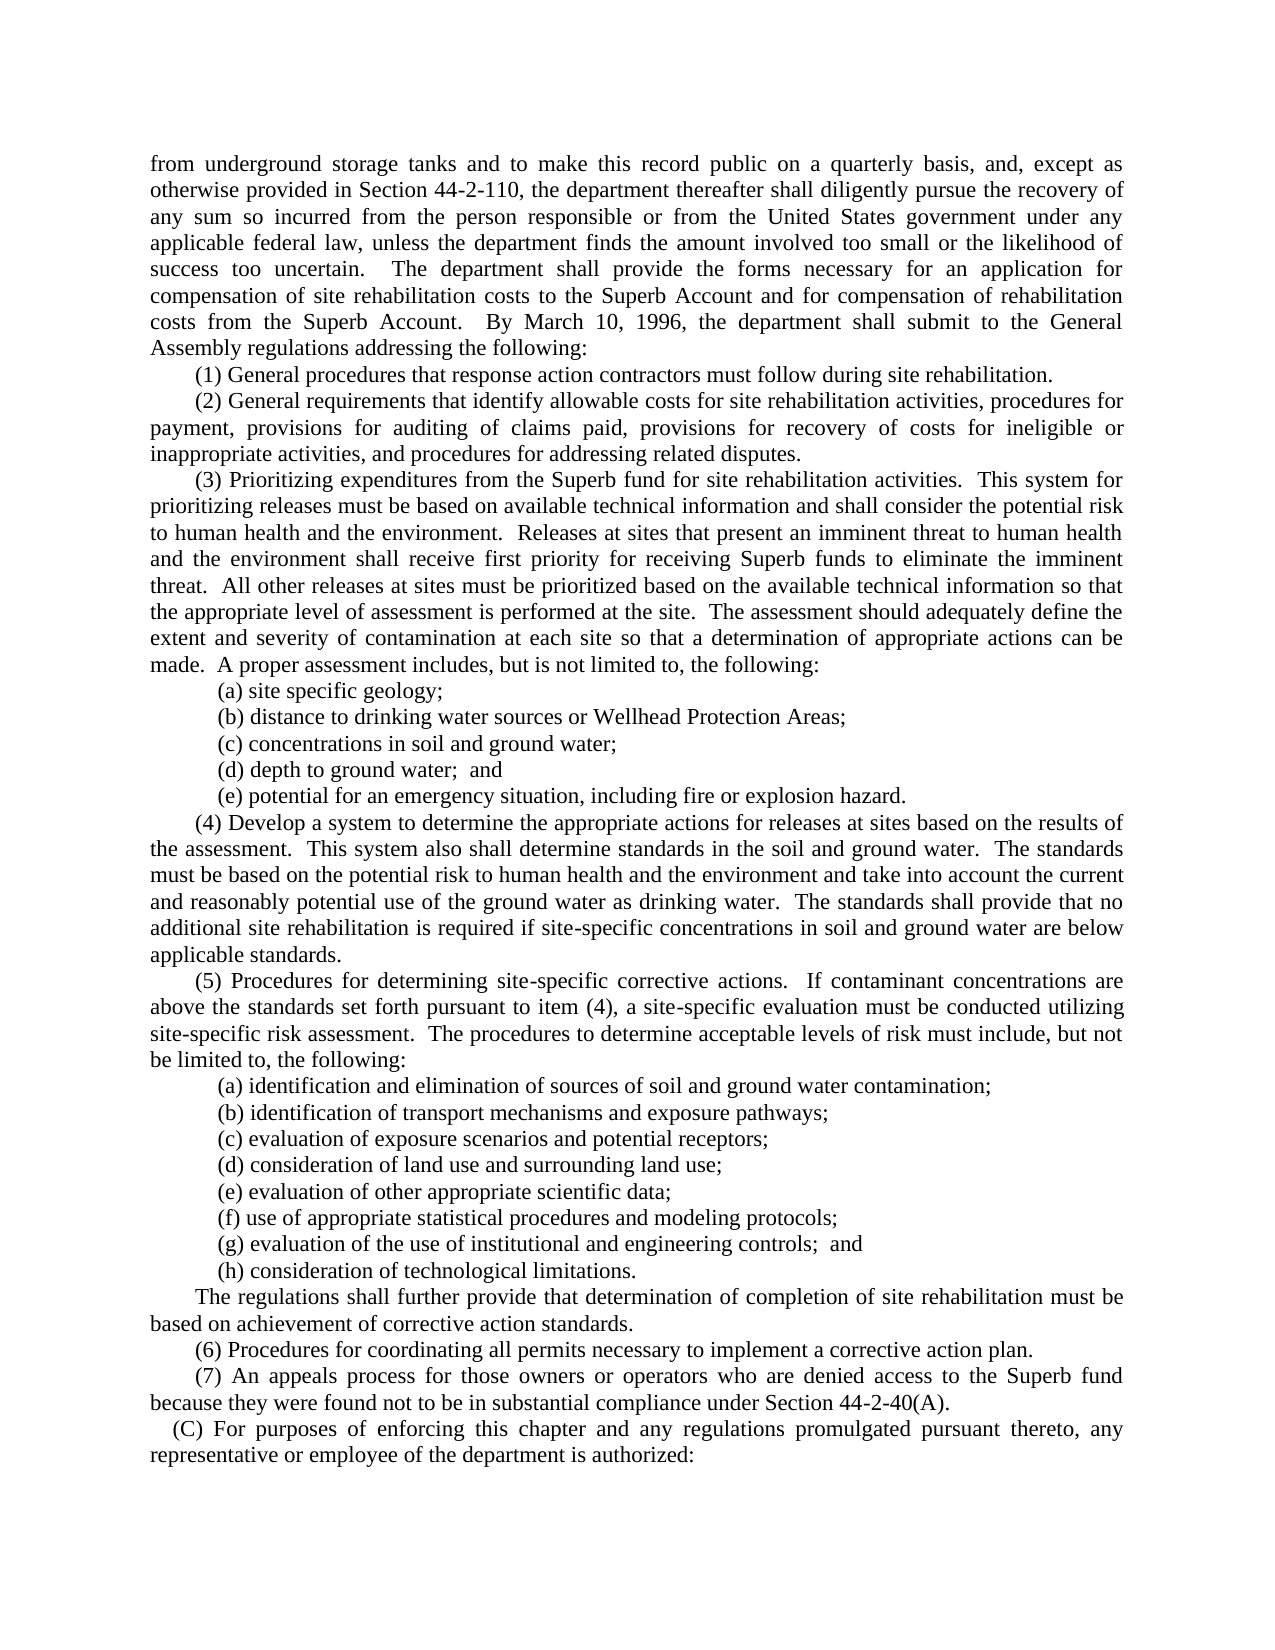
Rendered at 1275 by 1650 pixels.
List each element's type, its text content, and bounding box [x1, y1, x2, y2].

text (c) concentrations in soil and ground water; [150, 730, 1125, 756]
text (d) depth to ground water; and [150, 756, 1125, 782]
text (1) General procedures that response action contractors must follow during site rehabilitation. [150, 361, 1125, 387]
text (h) consideration of technological limitations. [150, 1257, 1125, 1283]
text (e) potential for an emergency situation, including fire or explosion hazard. [150, 782, 1125, 809]
text (4) Develop a system to determine the appropriate actions for releases at sites based on the results of the assessment. This system also shall determine standards in the soil and ground water. The standards must be based on the potential risk to human health and the environment and take into account the current and reasonably potential use of the ground water as drinking water. The standards shall provide that no additional site rehabilitation is required if site-specific concentrations in soil and ground water are below applicable standards. [150, 809, 1125, 967]
text (b) distance to drinking water sources or Wellhead Protection Areas; [150, 703, 1125, 730]
text (e) evaluation of other appropriate scientific data; [150, 1178, 1125, 1204]
text (c) evaluation of exposure scenarios and potential receptors; [150, 1125, 1125, 1151]
text (g) evaluation of the use of institutional and engineering controls; and [150, 1231, 1125, 1257]
text (a) site specific geology; [150, 677, 1125, 703]
text (b) identification of transport mechanisms and exposure pathways; [150, 1099, 1125, 1125]
text (2) General requirements that identify allowable costs for site rehabilitation activities, procedures for payment, provisions for auditing of claims paid, provisions for recovery of costs for ineligible or inappropriate activities, and procedures for addressing related disputes. [150, 387, 1125, 466]
text (3) Prioritizing expenditures from the Superb fund for site rehabilitation activities. This system for prioritizing releases must be based on available technical information and shall consider the potential risk to human health and the environment. Releases at sites that present an imminent threat to human health and the environment shall receive first priority for receiving Superb funds to eliminate the imminent threat. All other releases at sites must be prioritized based on the available technical information so that the appropriate level of assessment is performed at the site. The assessment should adequately define the extent and severity of contamination at each site so that a determination of appropriate actions can be made. A proper assessment includes, but is not limited to, the following: [150, 466, 1125, 677]
text (f) use of appropriate statistical procedures and modeling protocols; [150, 1204, 1125, 1231]
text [150, 150, 1125, 361]
text (C) For purposes of enforcing this chapter and any regulations promulgated pursuant thereto, any representative or employee of the department is authorized: [150, 1415, 1125, 1468]
text (6) Procedures for coordinating all permits necessary to implement a corrective action plan. [150, 1336, 1125, 1362]
text The regulations shall further provide that determination of completion of site rehabilitation must be based on achievement of corrective action standards. [150, 1283, 1125, 1336]
text (5) Procedures for determining site-specific corrective actions. If contaminant concentrations are above the standards set forth pursuant to item (4), a site-specific evaluation must be conducted utilizing site-specific risk assessment. The procedures to determine acceptable levels of risk must include, but not be limited to, the following: [150, 967, 1125, 1072]
text (7) An appeals process for those owners or operators who are denied access to the Superb fund because they were found not to be in substantial compliance under Section 44-2-40(A). [150, 1362, 1125, 1415]
text (d) consideration of land use and surrounding land use; [150, 1151, 1125, 1178]
text (a) identification and elimination of sources of soil and ground water contamination; [150, 1072, 1125, 1099]
